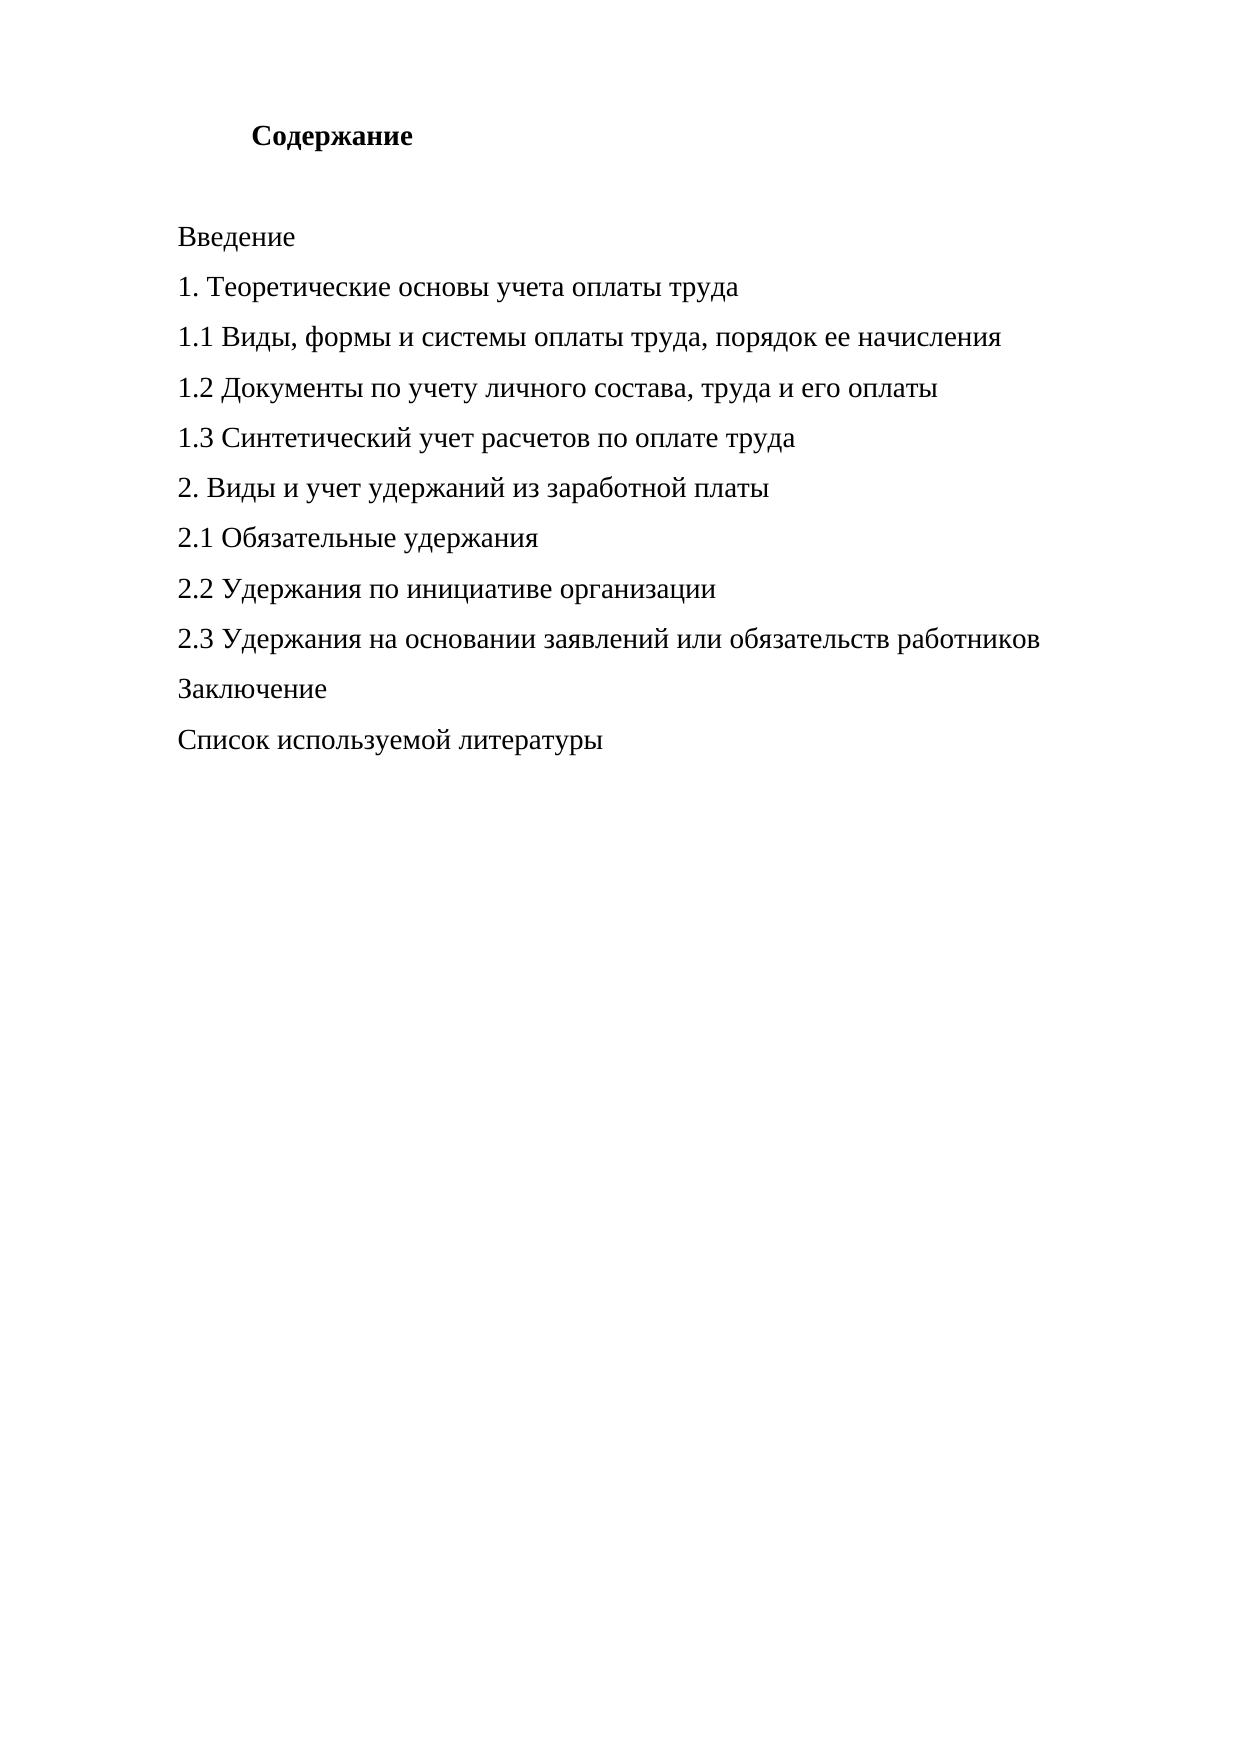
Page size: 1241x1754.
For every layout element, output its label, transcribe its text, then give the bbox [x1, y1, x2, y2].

text Заключение [177, 672, 1152, 705]
text 1. Теоретические основы учета оплаты труда [177, 269, 1152, 303]
text 2. Виды и учет удержаний из заработной платы [177, 470, 1152, 504]
text 2.1 Обязательные удержания [177, 521, 1152, 554]
text 1.3 Синтетический учет расчетов по оплате труда [177, 420, 1152, 453]
text 2.3 Удержания на основании заявлений или обязательств работников [177, 621, 1152, 655]
text 2.2 Удержания по инициативе организации [177, 571, 1152, 604]
text Список используемой литературы [177, 722, 1152, 755]
text 1.1 Виды, формы и системы оплаты труда, порядок ее начисления [177, 319, 1152, 353]
text Содержание [177, 118, 1152, 152]
text 1.2 Документы по учету личного состава, труда и его оплаты [177, 370, 1152, 403]
text Введение [177, 219, 1152, 252]
